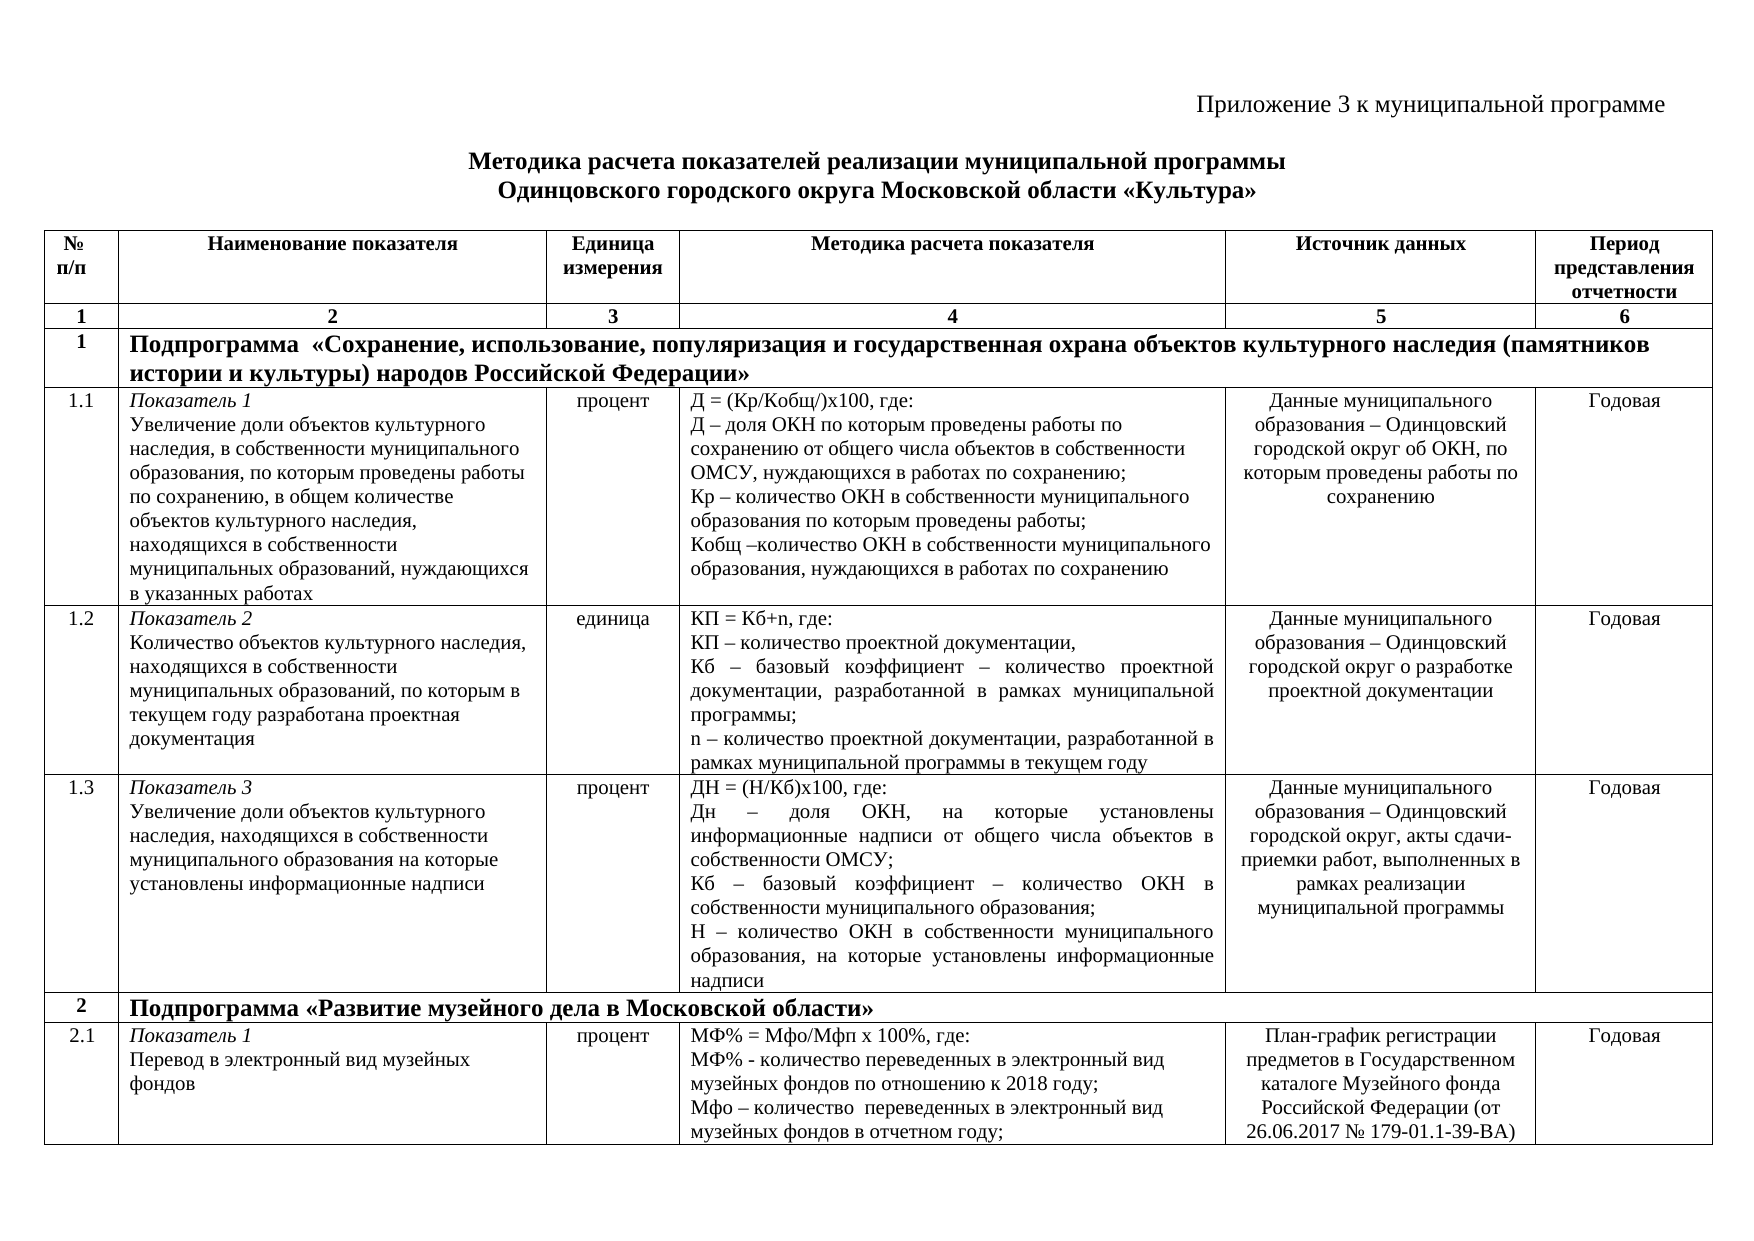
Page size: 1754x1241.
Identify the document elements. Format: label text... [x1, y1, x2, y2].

table_cell Подпрограмма «Сохранение, использование, популяризация и государственная охрана объектов культурного наследия (памятников истории и культуры) народов Российской Федерации» [119, 329, 1712, 387]
table_cell Данные муниципального образования – Одинцовский городской округ о разработке проектной документации [1226, 606, 1535, 774]
table_cell Годовая [1536, 606, 1712, 774]
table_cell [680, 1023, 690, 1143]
table_cell 6 [1536, 304, 1712, 328]
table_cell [119, 1023, 546, 1143]
table_cell 5 [1226, 304, 1535, 328]
table_cell Подпрограмма «Развитие музейного дела в Московской области» [119, 993, 1712, 1022]
table_header Методика расчета показателя [680, 231, 1225, 303]
table_cell процент [547, 388, 679, 604]
table_cell КП = Кб+n, где: КП – количество проектной документации, Кб – базовый коэффициент – количество проектной документации, разработанной в рамках муниципальной программы; n – количество проектной документации, разработанной в рамках муниципальной программы в текущем году [680, 606, 1225, 774]
table_cell Годовая [1536, 388, 1712, 604]
table_cell Данные муниципального образования – Одинцовский городской округ, акты сдачи-приемки работ, выполненных в рамках реализации муниципальной программы [1226, 775, 1535, 992]
table_cell 1.3 [45, 775, 118, 992]
table_cell Показатель 1 Увеличение доли объектов культурного наследия, в собственности муниципального образования, по которым проведены работы по сохранению, в общем количестве объектов культурного наследия, находящихся в собственности муниципальных образований, нуждающихся в указанных работах [119, 388, 546, 604]
table_cell 2 [119, 304, 546, 328]
table_cell Показатель 2 Количество объектов культурного наследия, находящихся в собственности муниципальных образований, по которым в текущем году разработана проектная документация [119, 606, 546, 774]
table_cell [1226, 1023, 1535, 1143]
table_cell 1 [45, 329, 118, 387]
table_cell Годовая [1536, 1023, 1712, 1143]
table_cell процент [547, 1023, 679, 1143]
table_cell ДН = (Н/Кб)х100, где: Дн – доля ОКН, на которые установлены информационные надписи от общего числа объектов в собственности ОМСУ; Кб – базовый коэффициент – количество ОКН в собственности муниципального образования; Н – количество ОКН в собственности муниципального образования, на которые установлены информационные надписи [680, 775, 1225, 992]
table_cell единица [547, 606, 679, 774]
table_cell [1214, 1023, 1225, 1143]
table_header Наименование показателя [119, 231, 546, 303]
table_cell 1 [45, 304, 118, 328]
table_header Источник данных [1226, 231, 1535, 303]
table_header № п/п [45, 231, 118, 303]
table_header Единица измерения [547, 231, 679, 303]
table_cell 3 [547, 304, 679, 328]
table_cell 2 [45, 993, 118, 1022]
text Методика расчета показателей реализации муниципальной программы [89, 146, 1665, 175]
table_cell Данные муниципального образования – Одинцовский городской округ об ОКН, по которым проведены работы по сохранению [1226, 388, 1535, 604]
table_cell 1.1 [45, 388, 118, 604]
text Приложение 3 к муниципальной программе [89, 89, 1665, 117]
table_cell Д = (Кр/Кобщ/)х100, где: Д – доля ОКН по которым проведены работы по сохранению от общего числа объектов в собственности ОМСУ, нуждающихся в работах по сохранению; Кр – количество ОКН в собственности муниципального образования по которым проведены работы; Кобщ –количество ОКН в собственности муниципального образования, нуждающихся в работах по сохранению [680, 388, 1225, 604]
table_cell 1.2 [45, 606, 118, 774]
table_header Период представления отчетности [1536, 231, 1712, 303]
table_cell Годовая [1536, 775, 1712, 992]
table_cell Показатель 3 Увеличение доли объектов культурного наследия, находящихся в собственности муниципального образования на которые установлены информационные надписи [119, 775, 546, 992]
text Одинцовского городского округа Московской области «Культура» [89, 175, 1665, 204]
table_cell 2.1 [45, 1023, 118, 1143]
table_cell 4 [680, 304, 1225, 328]
table_cell процент [547, 775, 679, 992]
